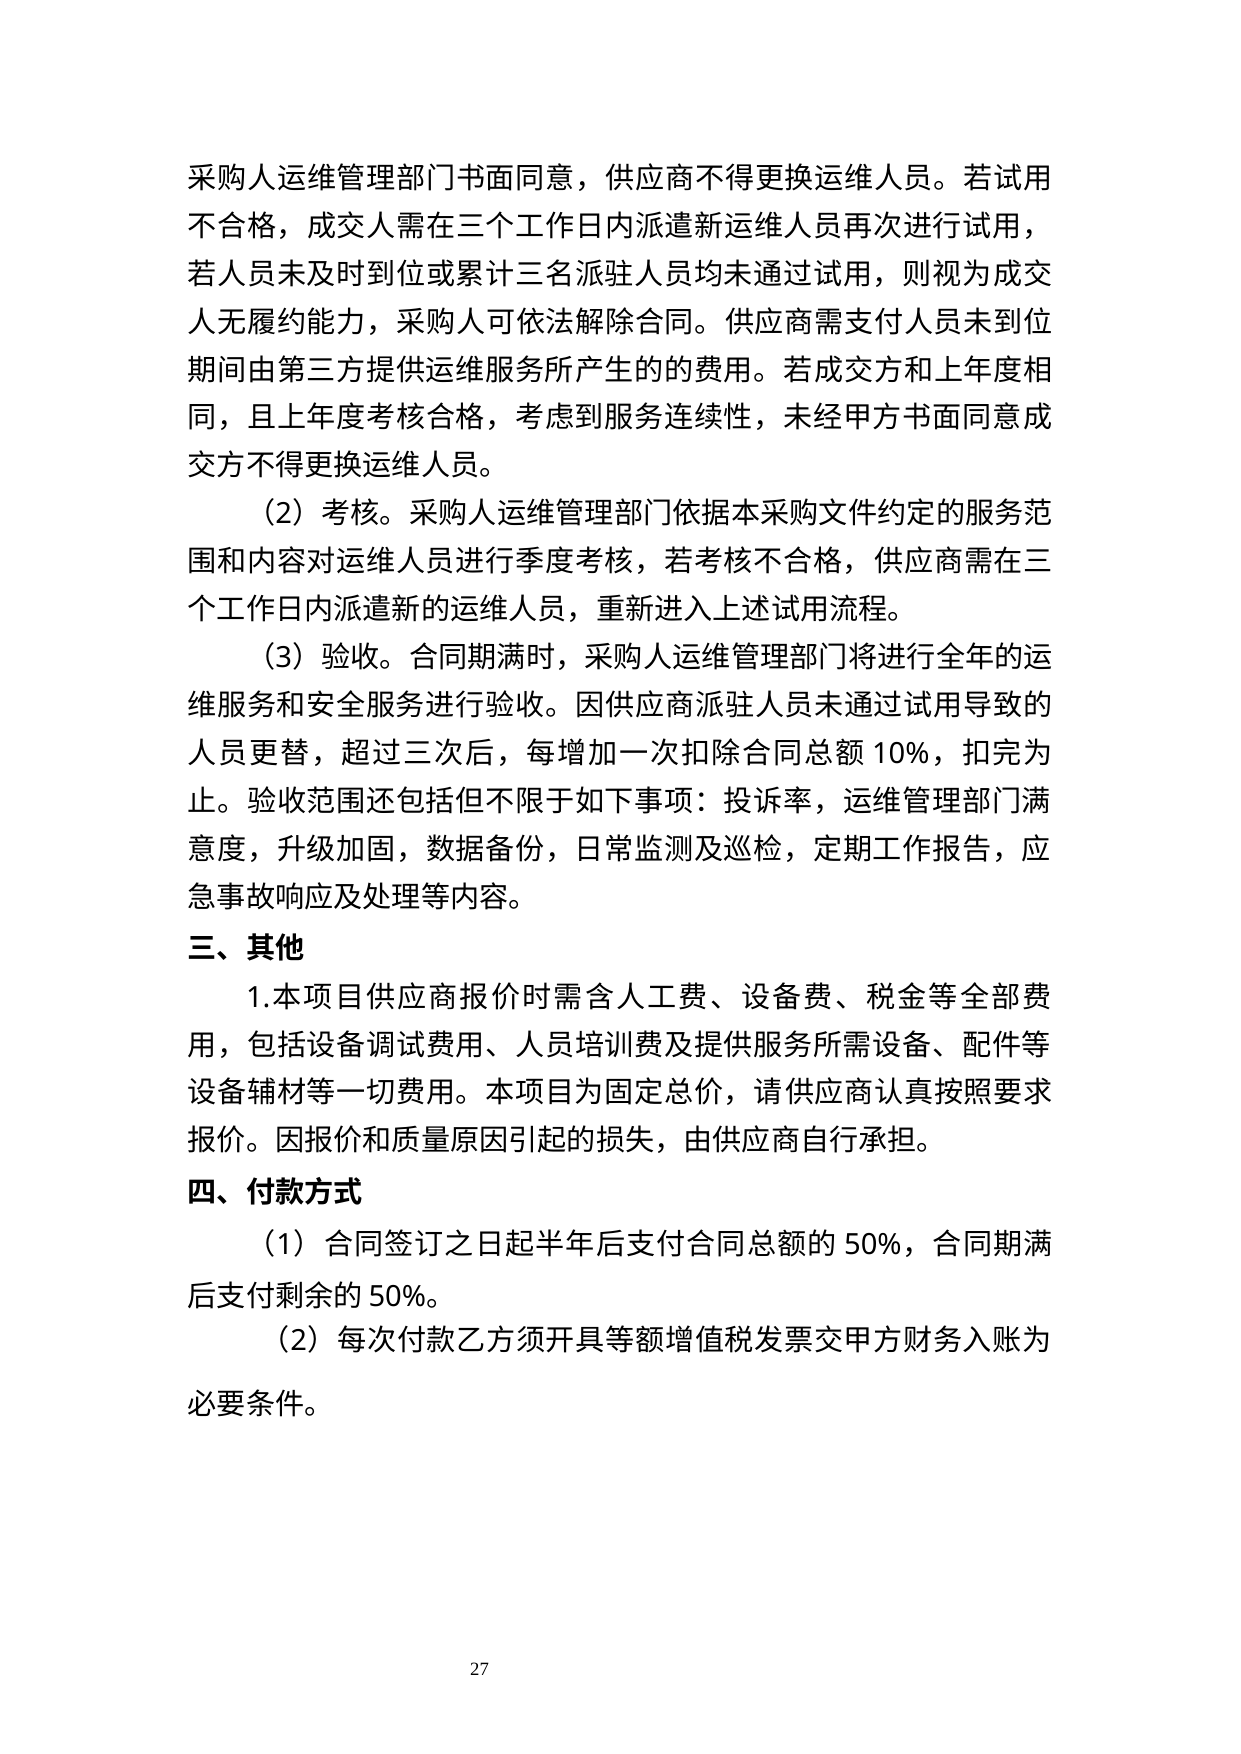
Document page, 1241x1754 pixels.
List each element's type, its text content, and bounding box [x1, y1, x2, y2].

text （3）验收。合同期满时，采购人运维管理部门将进行全年的运维服务和安全服务进行验收。因供应商派驻人员未通过试用导致的人员更替，超过三次后，每增加一次扣除合同总额10%，扣完为止。验收范围还包括但不限于如下事项：投诉率，运维管理部门满意度，升级加固，数据备份，日常监测及巡检，定期工作报告，应急事故响应及处理等内容。 [187, 629, 1053, 917]
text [187, 150, 1053, 485]
text 1.本项目供应商报价时需含人工费、设备费、税金等全部费用，包括设备调试费用、人员培训费及提供服务所需设备、配件等设备辅材等一切费用。本项目为固定总价，请供应商认真按照要求报价。因报价和质量原因引起的损失，由供应商自行承担。 [187, 969, 1053, 1160]
text 三、其他 [187, 917, 1053, 969]
text （2）每次付款乙方须开具等额增值税发票交甲方财务入账为必要条件。 [187, 1317, 1053, 1422]
text 四、付款方式 [187, 1160, 1053, 1212]
text （2）考核。采购人运维管理部门依据本采购文件约定的服务范围和内容对运维人员进行季度考核，若考核不合格，供应商需在三个工作日内派遣新的运维人员，重新进入上述试用流程。 [187, 485, 1053, 629]
text （1）合同签订之日起半年后支付合同总额的50%，合同期满后支付剩余的50%。 [187, 1212, 1053, 1317]
